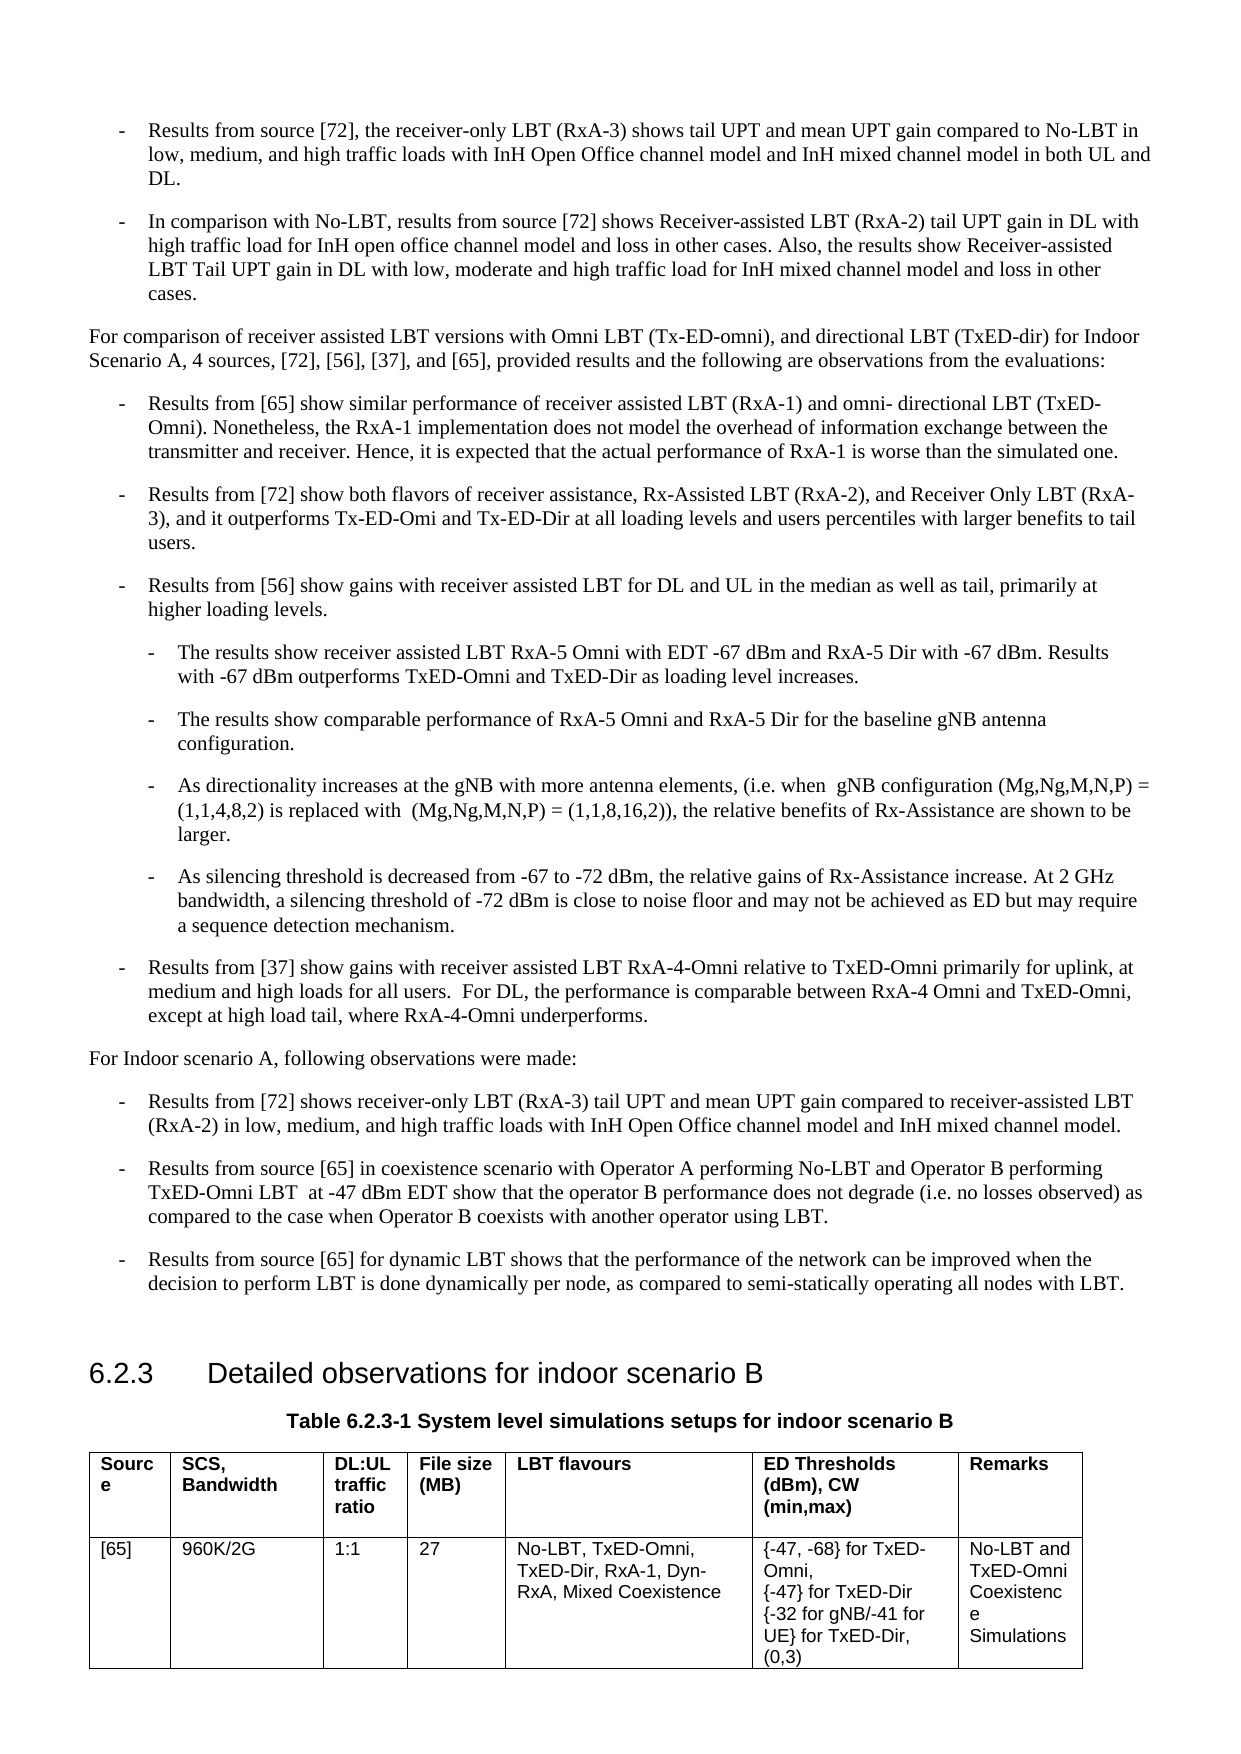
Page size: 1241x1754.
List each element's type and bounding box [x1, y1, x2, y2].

table_cell [408, 1538, 505, 1668]
table_cell [506, 1538, 752, 1668]
table_cell [959, 1538, 1082, 1668]
table_header [959, 1453, 1082, 1537]
table_header [753, 1453, 958, 1537]
table_header [90, 1453, 170, 1537]
table_cell [90, 1538, 170, 1668]
table_header [324, 1453, 407, 1537]
table_header [506, 1453, 752, 1537]
table_cell [324, 1538, 407, 1668]
table_header [171, 1453, 323, 1537]
table_cell [171, 1538, 323, 1668]
table_header [408, 1453, 505, 1537]
table_cell [753, 1538, 958, 1668]
